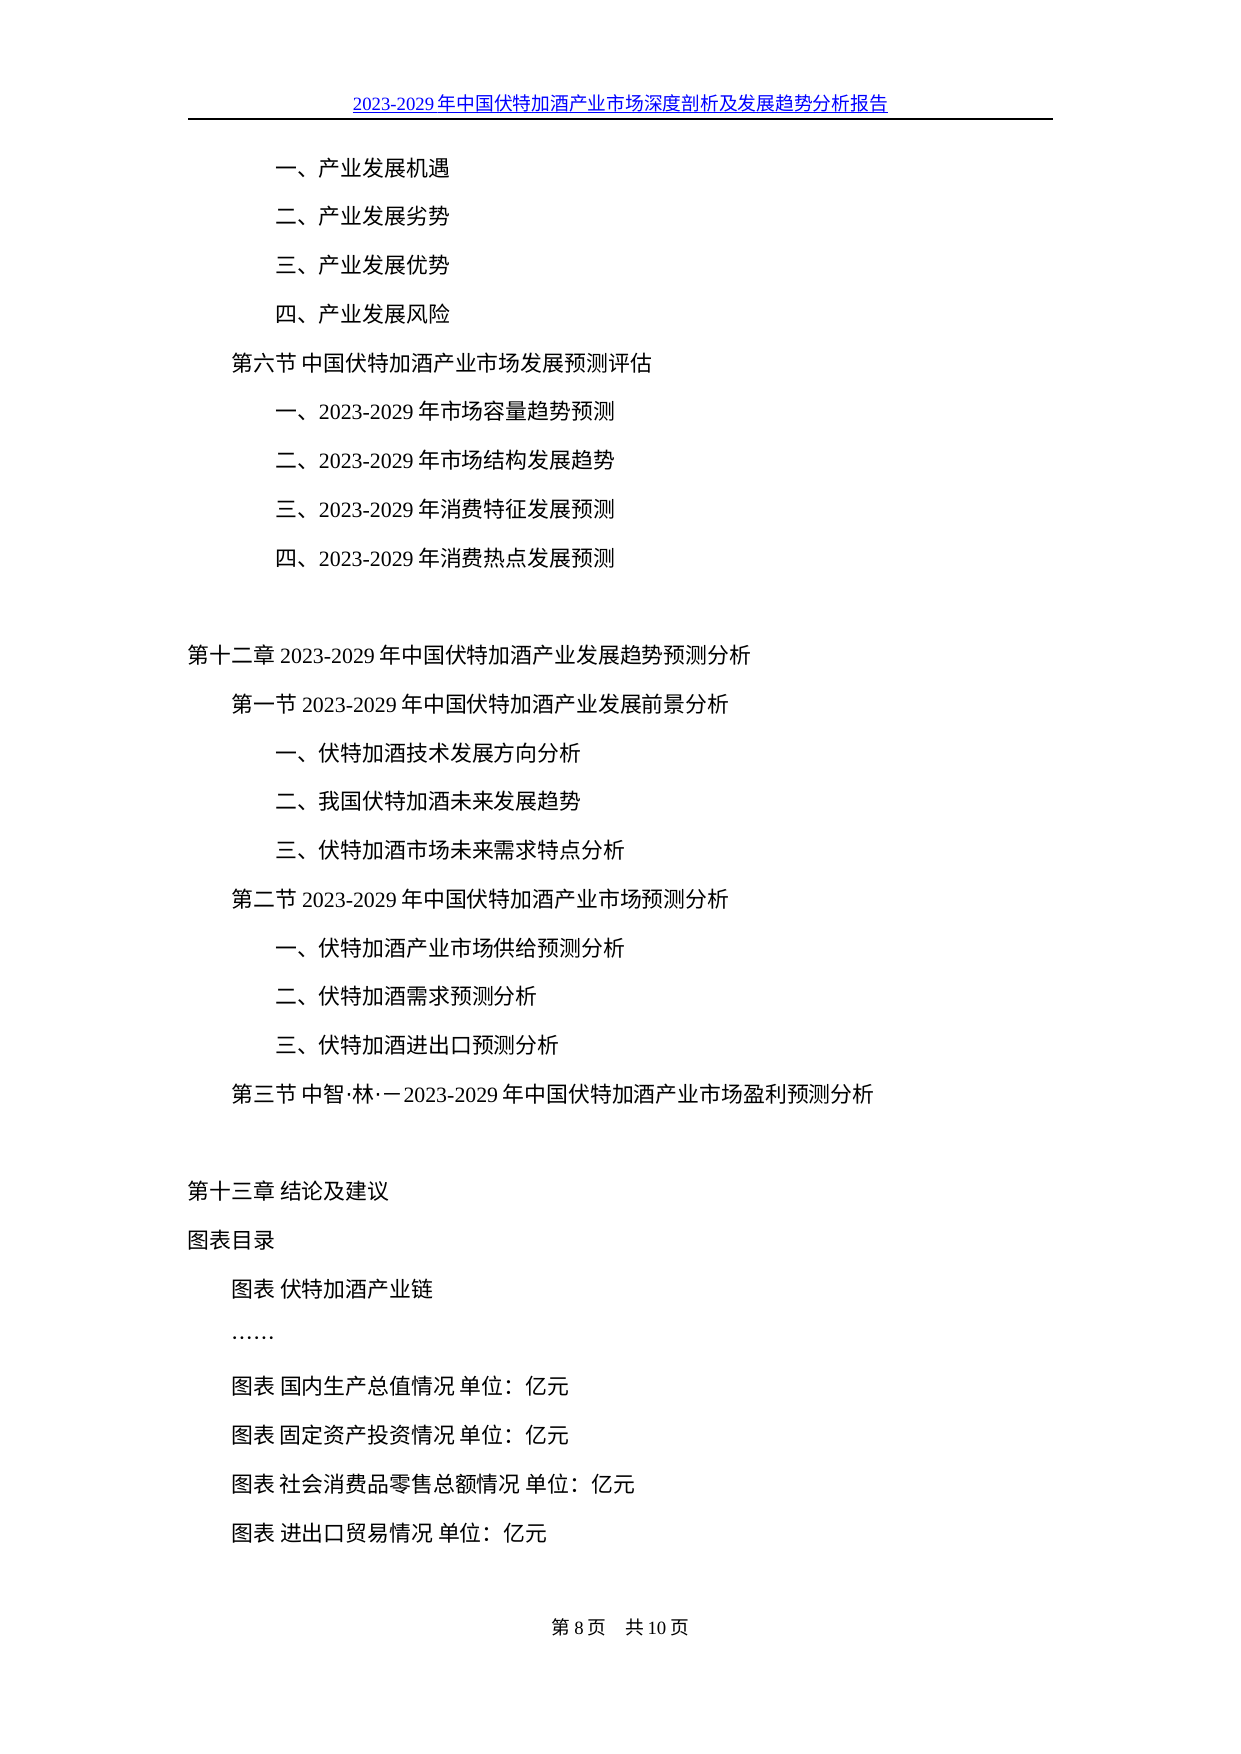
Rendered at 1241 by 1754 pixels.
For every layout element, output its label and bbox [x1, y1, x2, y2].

text [187, 150, 1053, 1548]
